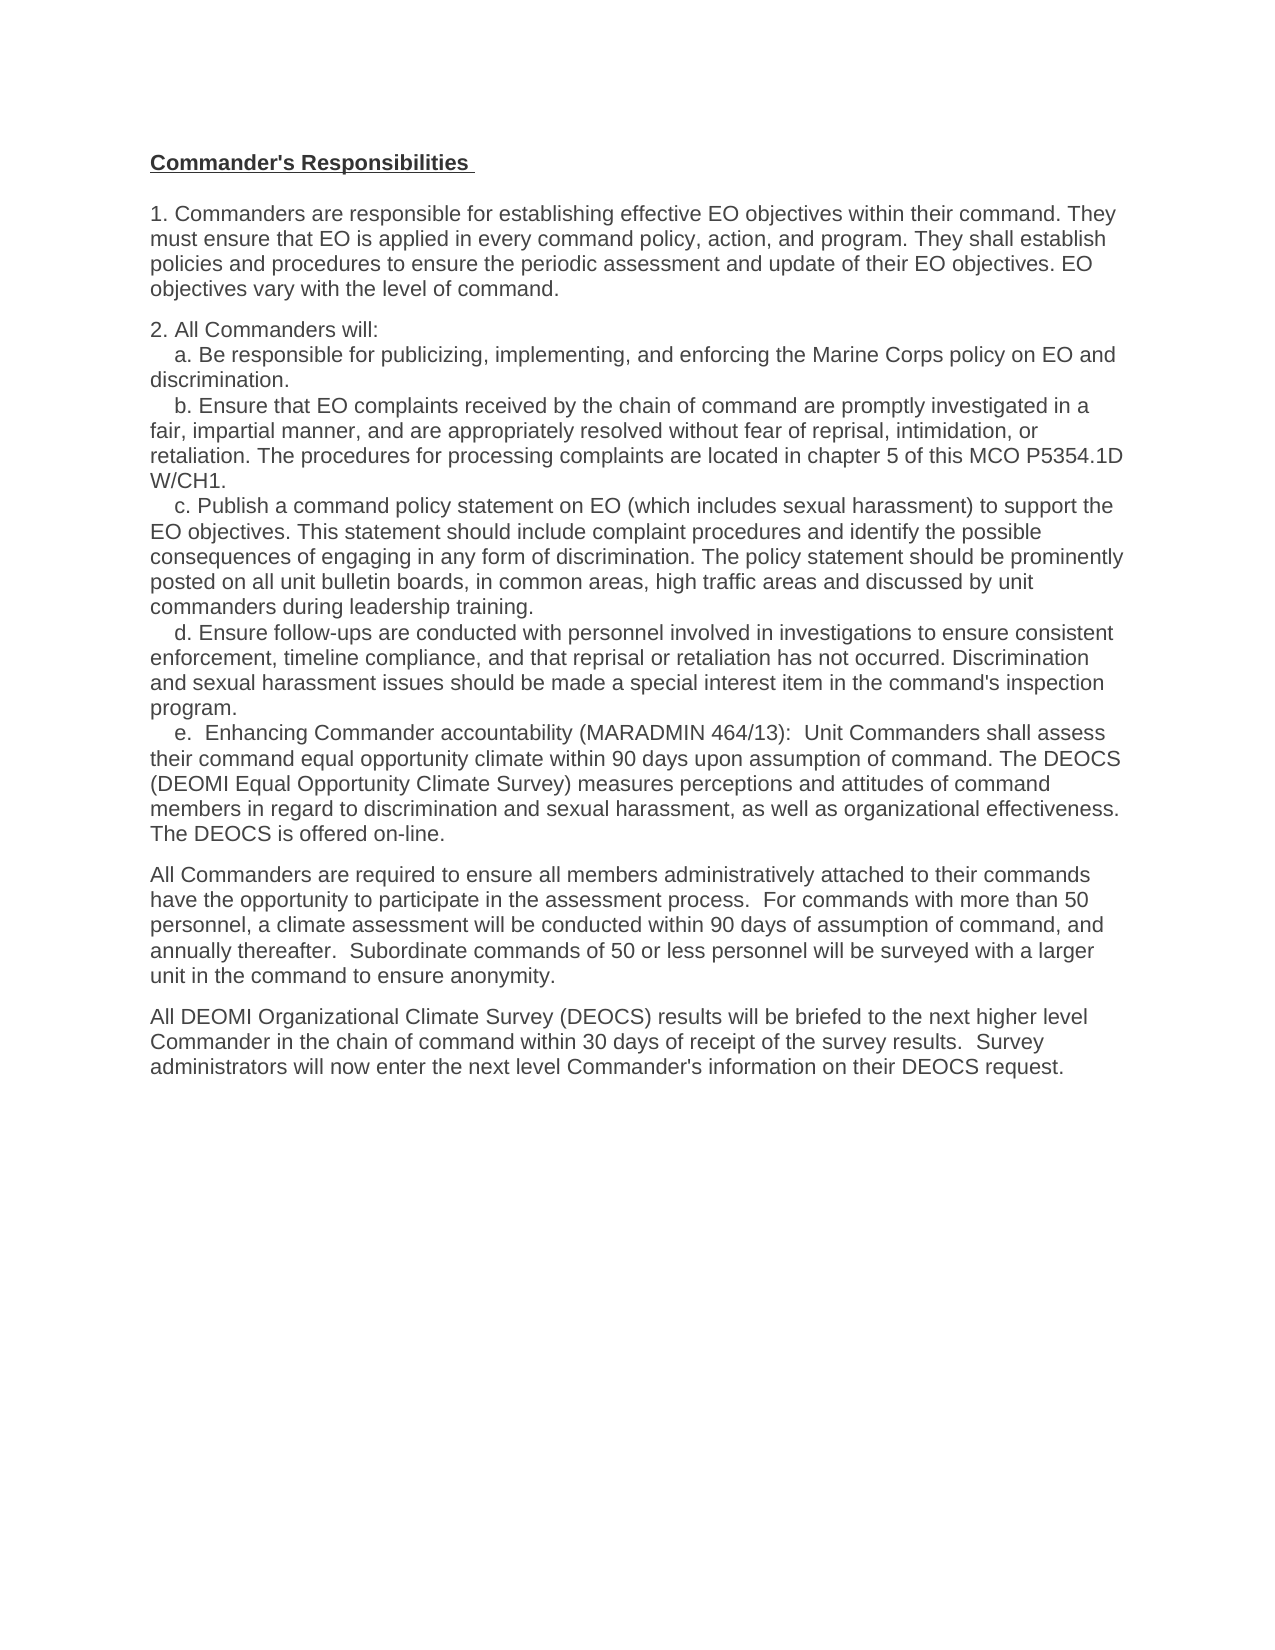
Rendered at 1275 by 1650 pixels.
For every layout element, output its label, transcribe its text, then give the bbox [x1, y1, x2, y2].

text 1. Commanders are responsible for establishing effective EO objectives within their command. They must ensure that EO is applied in every command policy, action, and program. They shall establish policies and procedures to ensure the periodic assessment and update of their EO objectives. EO objectives vary with the level of command. [150, 200, 1125, 301]
text All DEOMI Organizational Climate Survey (DEOCS) results will be briefed to the next higher level Commander in the chain of command within 30 days of receipt of the survey results. Survey administrators will now enter the next level Commander's information on their DEOCS request. [150, 1003, 1125, 1079]
text All Commanders are required to ensure all members administratively attached to their commands have the opportunity to participate in the assessment process. For commands with more than 50 personnel, a climate assessment will be conducted within 90 days of assumption of command, and annually thereafter. Subordinate commands of 50 or less personnel will be surveyed with a larger unit in the command to ensure anonymity. [150, 862, 1125, 988]
text Commander's Responsibilities [150, 150, 1125, 175]
text 2. All Commanders will: a. Be responsible for publicizing, implementing, and enforcing the Marine Corps policy on EO and discrimination. b. Ensure that EO complaints received by the chain of command are promptly investigated in a fair, impartial manner, and are appropriately resolved without fear of reprisal, intimidation, or retaliation. The procedures for processing complaints are located in chapter 5 of this MCO P5354.1D W/CH1. c. Publish a command policy statement on EO (which includes sexual harassment) to support the EO objectives. This statement should include complaint procedures and identify the possible consequences of engaging in any form of discrimination. The policy statement should be prominently posted on all unit bulletin boards, in common areas, high traffic areas and discussed by unit commanders during leadership training. d. Ensure follow-ups are conducted with personnel involved in investigations to ensure consistent enforcement, timeline compliance, and that reprisal or retaliation has not occurred. Discrimination and sexual harassment issues should be made a special interest item in the command's inspection program. e. Enhancing Commander accountability (MARADMIN 464/13): Unit Commanders shall assess their command equal opportunity climate within 90 days upon assumption of command. The DEOCS (DEOMI Equal Opportunity Climate Survey) measures perceptions and attitudes of command members in regard to discrimination and sexual harassment, as well as organizational effectiveness. The DEOCS is offered on-line. [150, 317, 1125, 846]
